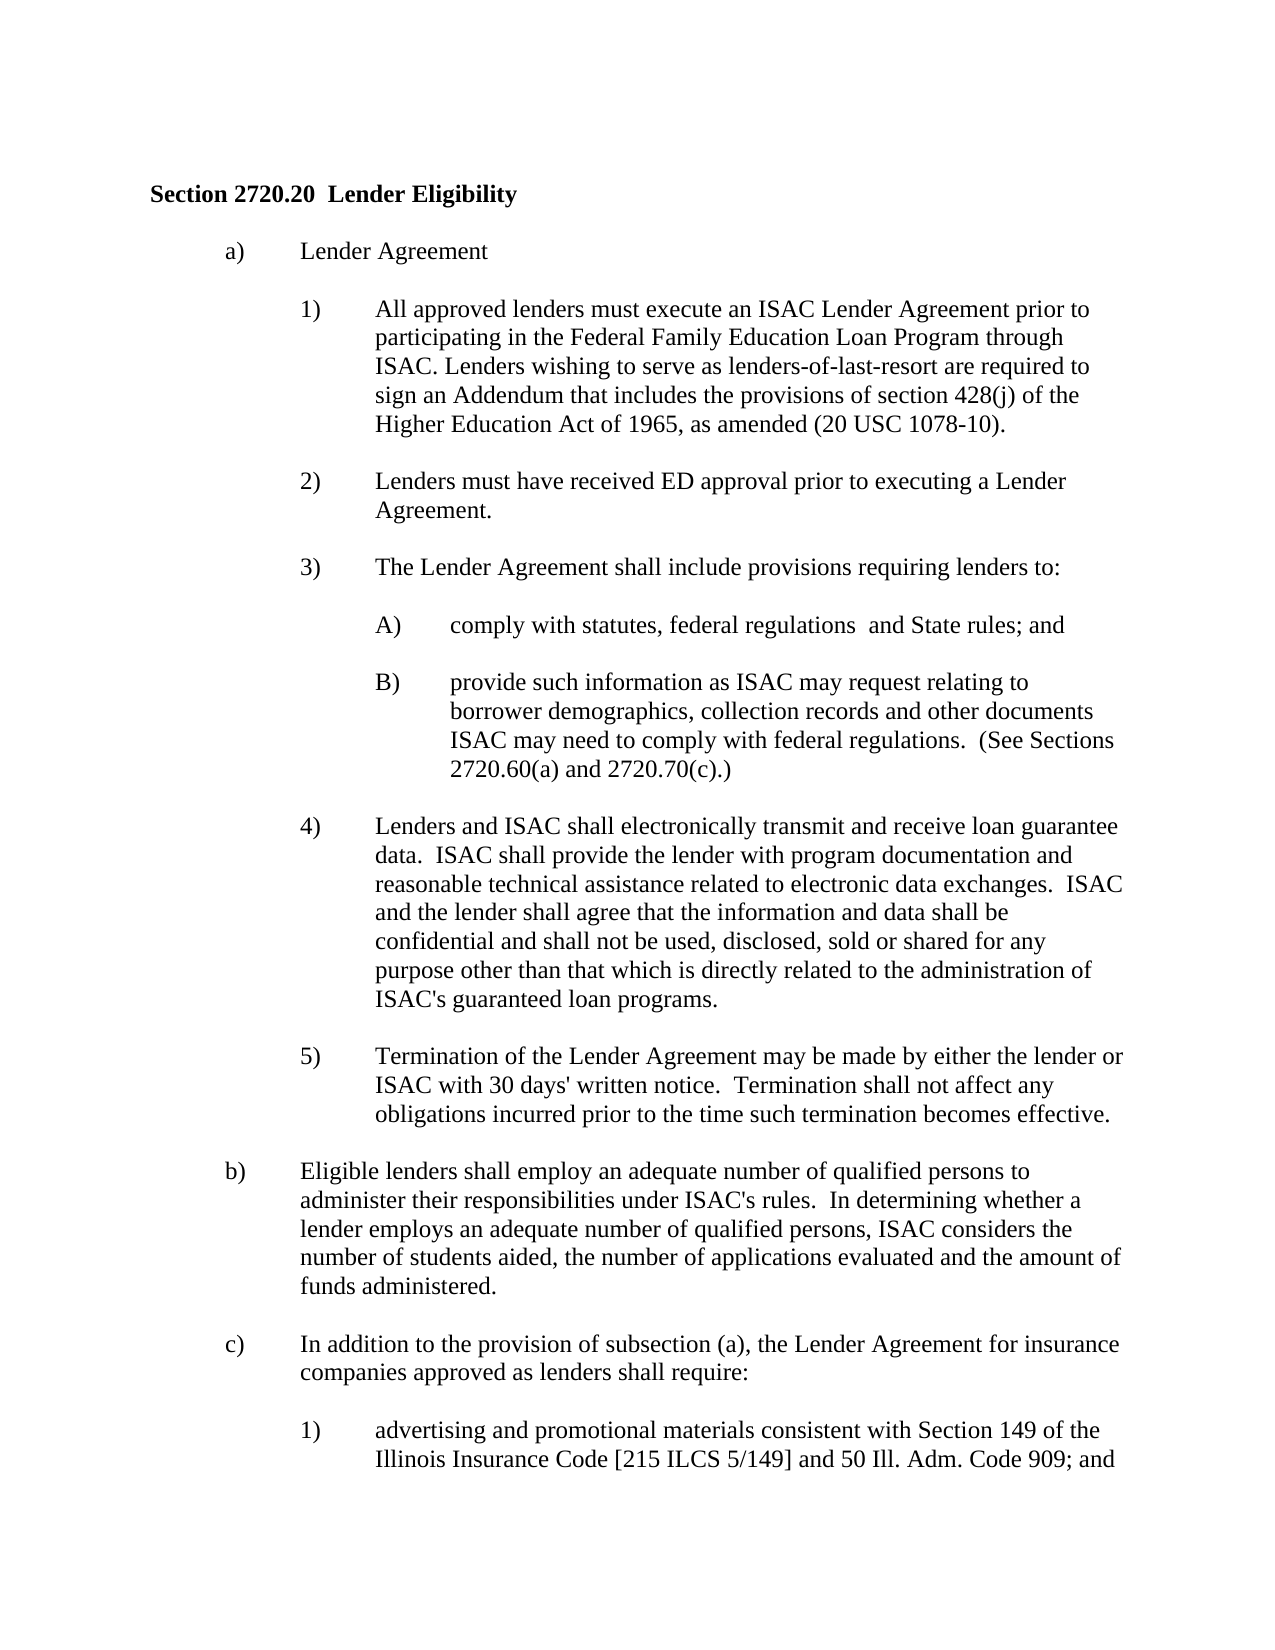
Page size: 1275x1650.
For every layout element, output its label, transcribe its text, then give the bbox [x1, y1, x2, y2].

text B) provide such information as ISAC may request relating to borrower demographics, collection records and other documents ISAC may need to comply with federal regulations. (See Sections 2720.60(a) and 2720.70(c).) [375, 667, 1125, 782]
text 1) All approved lenders must execute an ISAC Lender Agreement prior to participating in the Federal Family Education Loan Program through ISAC. Lenders wishing to serve as lenders-of-last-resort are required to sign an Addendum that includes the provisions of section 428(j) of the Higher Education Act of 1965, as amended (20 USC 1078-10). [300, 294, 1125, 437]
text Section 2720.20 Lender Eligibility [150, 179, 1125, 207]
text c) In addition to the provision of subsection (a), the Lender Agreement for insurance companies approved as lenders shall require: [225, 1329, 1125, 1386]
text 2) Lenders must have received ED approval prior to executing a Lender Agreement. [300, 466, 1125, 524]
text 3) The Lender Agreement shall include provisions requiring lenders to: [300, 552, 1125, 581]
text 1) advertising and promotional materials consistent with Section 149 of the Illinois Insurance Code [215 ILCS 5/149] and 50 Ill. Adm. Code 909; and [300, 1415, 1125, 1472]
text b) Eligible lenders shall employ an adequate number of qualified persons to administer their responsibilities under ISAC's rules. In determining whether a lender employs an adequate number of qualified persons, ISAC considers the number of students aided, the number of applications evaluated and the amount of funds administered. [225, 1156, 1125, 1300]
text a) Lender Agreement [225, 236, 1125, 265]
text 5) Termination of the Lender Agreement may be made by either the lender or ISAC with 30 days' written notice. Termination shall not affect any obligations incurred prior to the time such termination becomes effective. [300, 1041, 1125, 1127]
text A) comply with statutes, federal regulations and State rules; and [375, 610, 1125, 639]
text 4) Lenders and ISAC shall electronically transmit and receive loan guarantee data. ISAC shall provide the lender with program documentation and reasonable technical assistance related to electronic data exchanges. ISAC and the lender shall agree that the information and data shall be confidential and shall not be used, disclosed, sold or shared for any purpose other than that which is directly related to the administration of ISAC's guaranteed loan programs. [300, 811, 1125, 1012]
